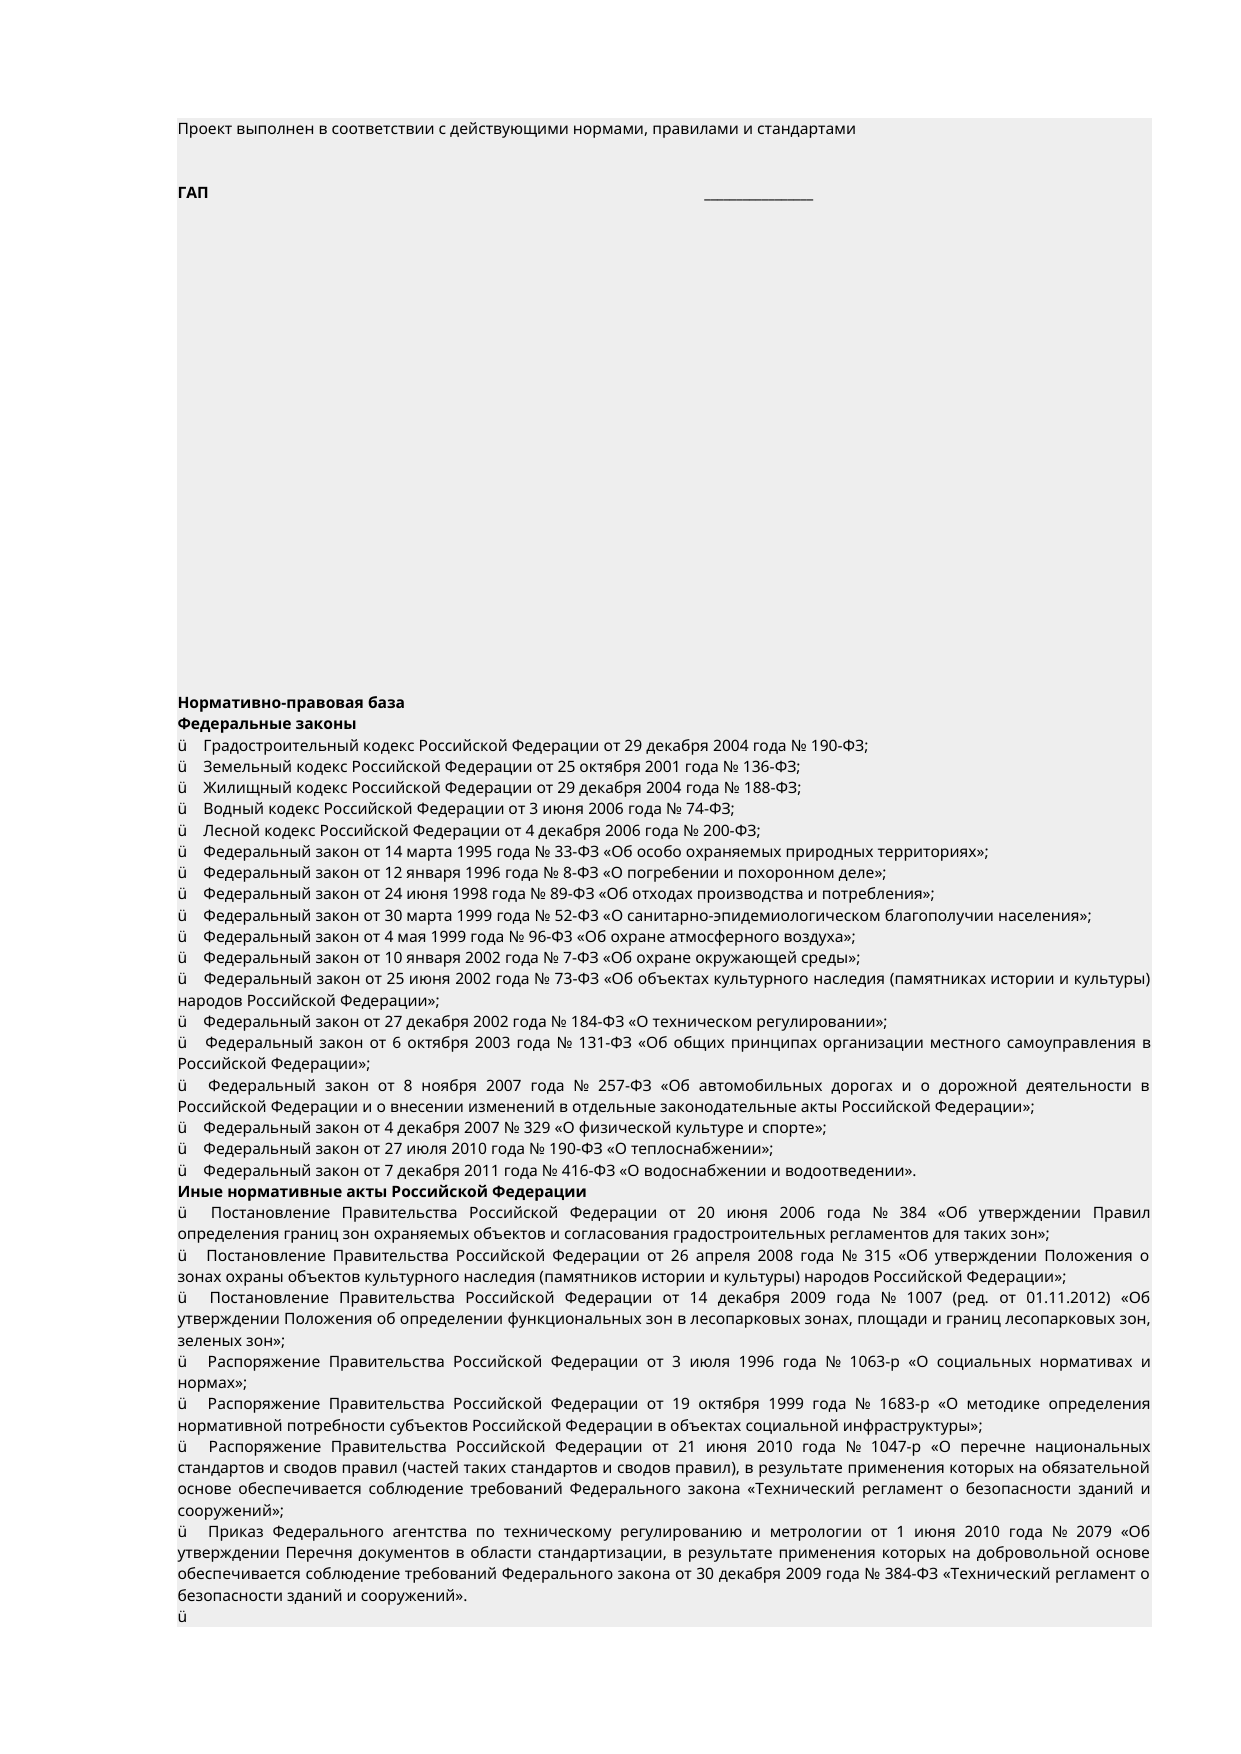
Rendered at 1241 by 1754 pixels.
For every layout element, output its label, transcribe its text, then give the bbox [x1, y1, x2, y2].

text ü Федеральный закон от 7 декабря 2011 года № 416-ФЗ «О водоснабжении и водоотведении». [177, 1159, 1152, 1181]
text ü Постановление Правительства Российской Федерации от 14 декабря 2009 года № 1007 (ред. от 01.11.2012) «Об утверждении Положения об определении функциональных зон в лесопарковых зонах, площади и границ лесопарковых зон, зеленых зон»; [177, 1287, 1152, 1351]
text ü Федеральный закон от 14 марта 1995 года № 33-ФЗ «Об особо охраняемых природных территориях»; [177, 841, 1152, 862]
text ü Градостроительный кодекс Российской Федерации от 29 декабря 2004 года № 190-ФЗ; [177, 734, 1152, 756]
text Иные нормативные акты Российской Федерации [177, 1181, 1152, 1202]
text Нормативно-правовая база [177, 692, 1152, 713]
text ü Федеральный закон от 8 ноября 2007 года № 257-ФЗ «Об автомобильных дорогах и о дорожной деятельности в Российской Федерации и о внесении изменений в отдельные законодательные акты Российской Федерации»; [177, 1074, 1152, 1117]
text ü Федеральный закон от 10 января 2002 года № 7-ФЗ «Об охране окружающей среды»; [177, 947, 1152, 968]
text ü Федеральный закон от 4 декабря 2007 № 329 «О физической культуре и спорте»; [177, 1117, 1152, 1138]
text ü Федеральный закон от 27 июля 2010 года № 190-ФЗ «О теплоснабжении»; [177, 1138, 1152, 1159]
text ü Жилищный кодекс Российской Федерации от 29 декабря 2004 года № 188-ФЗ; [177, 777, 1152, 798]
text ü Распоряжение Правительства Российской Федерации от 3 июля 1996 года № 1063-р «О социальных нормативах и нормах»; [177, 1351, 1152, 1393]
text ü Федеральный закон от 25 июня 2002 года № 73-ФЗ «Об объектах культурного наследия (памятниках истории и культуры) народов Российской Федерации»; [177, 968, 1152, 1011]
text ü Приказ Федерального агентства по техническому регулированию и метрологии от 1 июня 2010 года № 2079 «Об утверждении Перечня документов в области стандартизации, в результате применения которых на добровольной основе обеспечивается соблюдение требований Федерального закона от 30 декабря 2009 года № 384-ФЗ «Технический регламент о безопасности зданий и сооружений». [177, 1521, 1152, 1606]
text ГАП _________________ [177, 182, 1152, 203]
text ü Лесной кодекс Российской Федерации от 4 декабря 2006 года № 200-ФЗ; [177, 819, 1152, 841]
text ü Федеральный закон от 27 декабря 2002 года № 184-ФЗ «О техническом регулировании»; [177, 1011, 1152, 1032]
text ü Постановление Правительства Российской Федерации от 20 июня 2006 года № 384 «Об утверждении Правил определения границ зон охраняемых объектов и согласования градостроительных регламентов для таких зон»; [177, 1202, 1152, 1244]
text ü Федеральный закон от 24 июня 1998 года № 89-ФЗ «Об отходах производства и потребления»; [177, 883, 1152, 904]
text Проект выполнен в соответствии с действующими нормами, правилами и стандартами [177, 118, 1152, 139]
text ü Федеральный закон от 6 октября 2003 года № 131-ФЗ «Об общих принципах организации местного самоуправления в Российской Федерации»; [177, 1032, 1152, 1074]
text ü Распоряжение Правительства Российской Федерации от 19 октября 1999 года № 1683-р «О методике определения нормативной потребности субъектов Российской Федерации в объектах социальной инфраструктуры»; [177, 1393, 1152, 1436]
text ü Распоряжение Правительства Российской Федерации от 21 июня 2010 года № 1047-р «О перечне национальных стандартов и сводов правил (частей таких стандартов и сводов правил), в результате применения которых на обязательной основе обеспечивается соблюдение требований Федерального закона «Технический регламент о безопасности зданий и сооружений»; [177, 1436, 1152, 1521]
text ü Постановление Правительства Российской Федерации от 26 апреля 2008 года № 315 «Об утверждении Положения о зонах охраны объектов культурного наследия (памятников истории и культуры) народов Российской Федерации»; [177, 1244, 1152, 1287]
text ü Земельный кодекс Российской Федерации от 25 октября 2001 года № 136-ФЗ; [177, 756, 1152, 777]
text ü Федеральный закон от 4 мая 1999 года № 96-Ф3 «Об охране атмосферного воздуха»; [177, 926, 1152, 947]
text ü Водный кодекс Российской Федерации от 3 июня 2006 года № 74-ФЗ; [177, 798, 1152, 819]
text ü [177, 1606, 1152, 1627]
text ü Федеральный закон от 30 марта 1999 года № 52-Ф3 «О санитарно-эпидемиологическом благополучии населения»; [177, 904, 1152, 926]
text Федеральные законы [177, 713, 1152, 734]
text ü Федеральный закон от 12 января 1996 года № 8-ФЗ «О погребении и похоронном деле»; [177, 862, 1152, 883]
